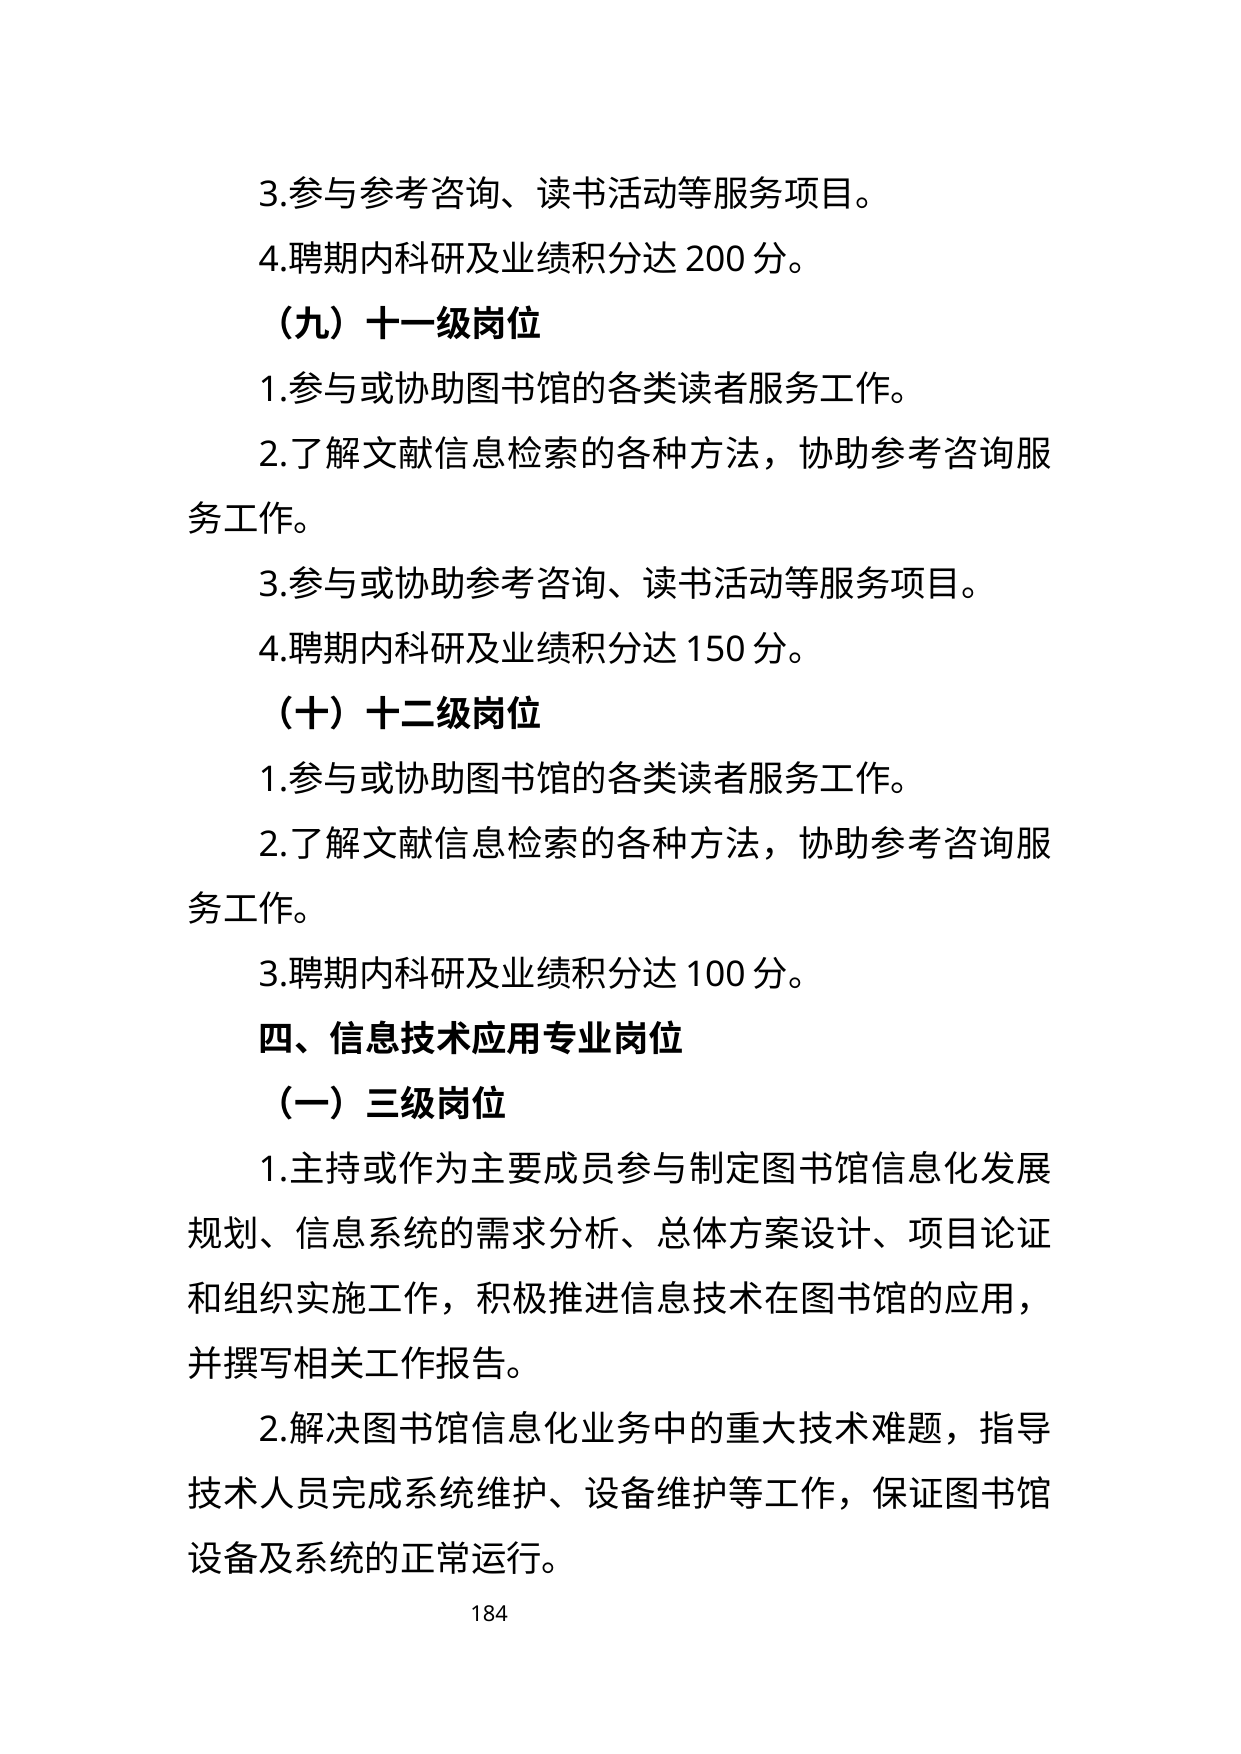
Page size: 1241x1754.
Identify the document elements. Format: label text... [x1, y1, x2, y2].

text 1.参与或协助图书馆的各类读者服务工作。 [187, 354, 1053, 419]
text 3.参与参考咨询、读书活动等服务项目。 [187, 159, 1053, 224]
text 3.聘期内科研及业绩积分达100分。 [187, 939, 1053, 1004]
text 四、信息技术应用专业岗位 [187, 1004, 1053, 1069]
text 1.参与或协助图书馆的各类读者服务工作。 [187, 744, 1053, 809]
text （十）十二级岗位 [187, 679, 1053, 744]
text 2.了解文献信息检索的各种方法，协助参考咨询服务工作。 [187, 419, 1053, 549]
text 2.解决图书馆信息化业务中的重大技术难题，指导技术人员完成系统维护、设备维护等工作，保证图书馆设备及系统的正常运行。 [187, 1394, 1053, 1589]
text （九）十一级岗位 [187, 289, 1053, 354]
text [187, 1134, 1053, 1394]
text 2.了解文献信息检索的各种方法，协助参考咨询服务工作。 [187, 809, 1053, 939]
text 3.参与或协助参考咨询、读书活动等服务项目。 [187, 549, 1053, 614]
text 4.聘期内科研及业绩积分达150分。 [187, 614, 1053, 679]
text （一）三级岗位 [187, 1069, 1053, 1134]
text 4.聘期内科研及业绩积分达200分。 [187, 224, 1053, 289]
